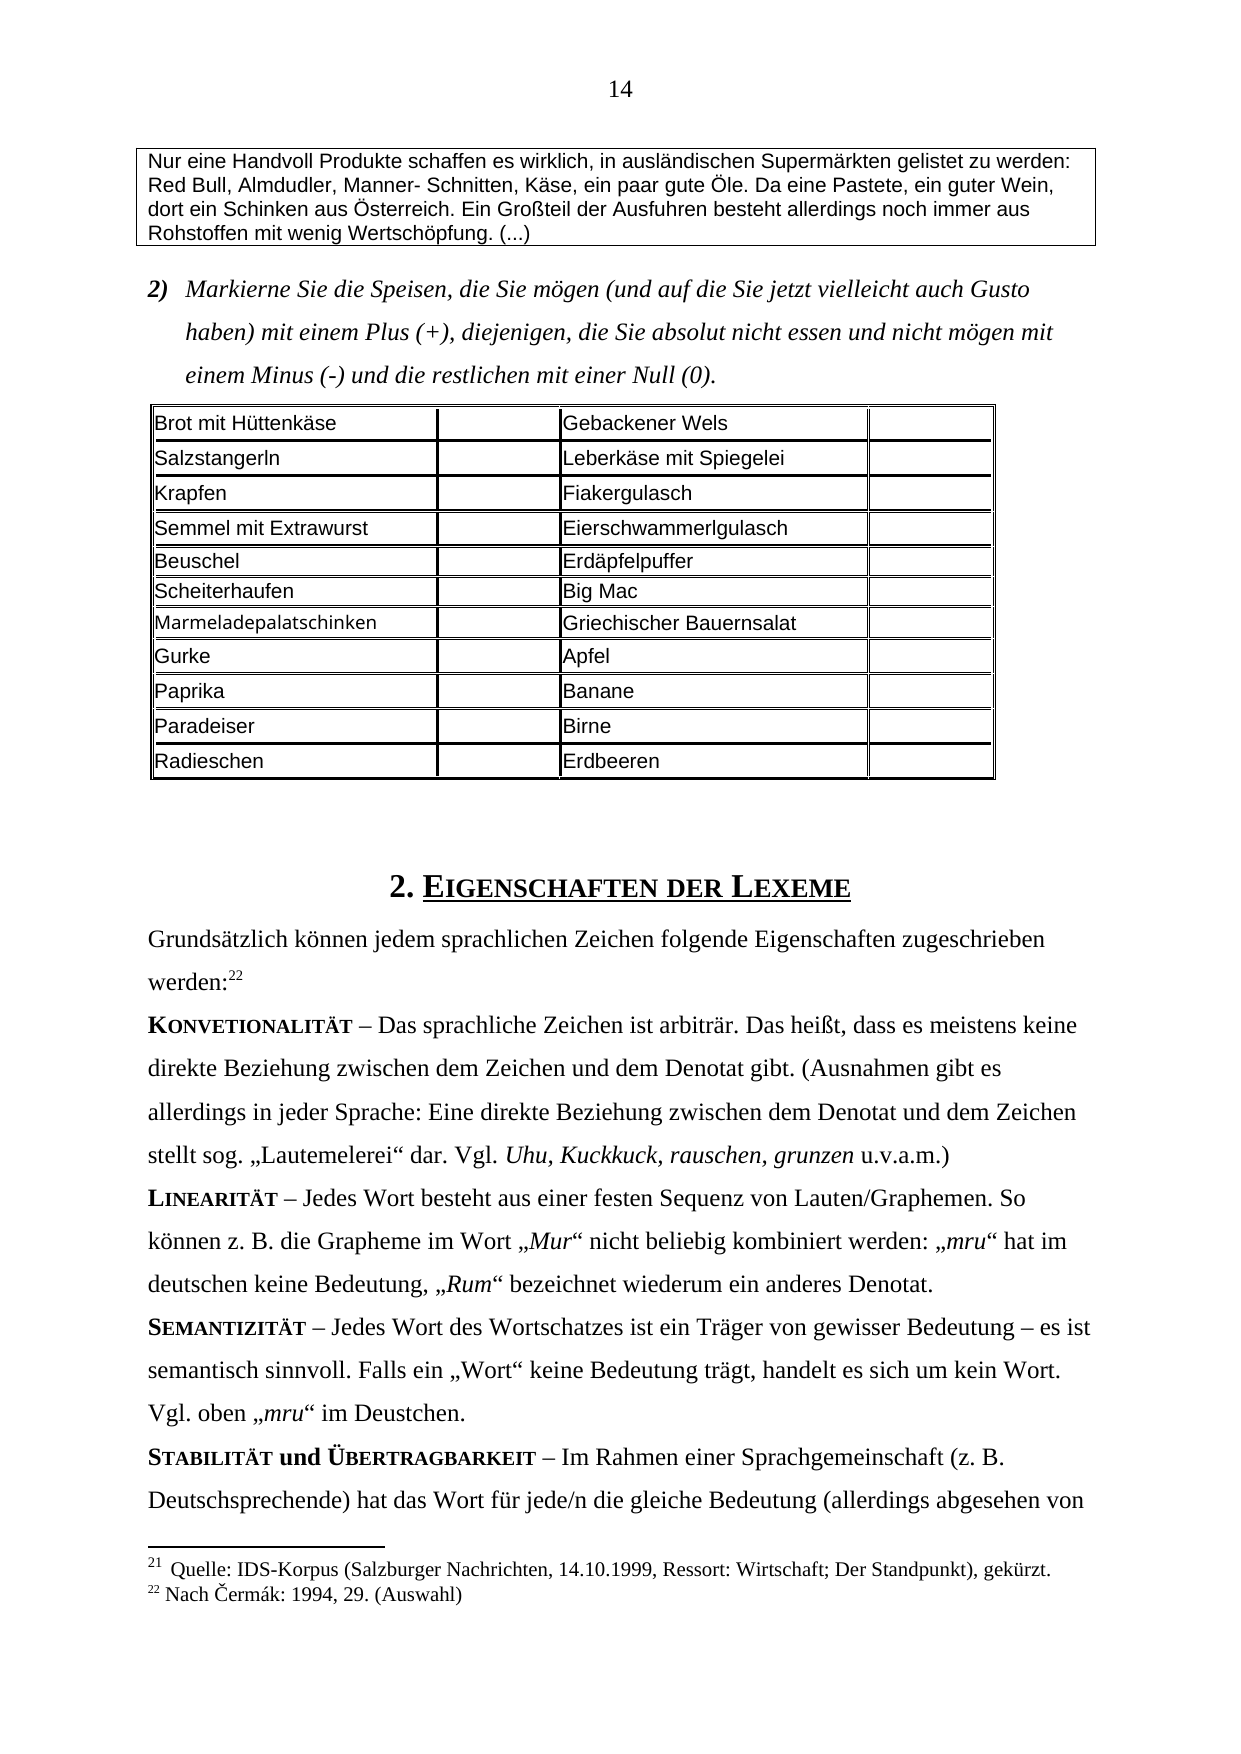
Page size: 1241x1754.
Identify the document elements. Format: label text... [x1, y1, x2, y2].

table_cell [439, 608, 559, 637]
text Linearität – Jedes Wort besteht aus einer festen Sequenz von Lauten/Graphemen. So können z. B. die Grapheme im Wort „Mur“ nicht beliebig kombiniert werden: „mru“ hat im deutschen keine Bedeutung, „Rum“ bezeichnet wiederum ein anderes Denotat. [148, 1183, 1092, 1298]
table_cell [439, 578, 559, 605]
table_cell Semmel mit Extrawurst [154, 509, 436, 544]
table_cell [439, 710, 559, 742]
table_cell [869, 672, 994, 707]
table_cell [439, 675, 559, 707]
table_cell Gurke [152, 637, 437, 672]
table_cell Marmeladepalatschinken [152, 605, 437, 637]
text Semantizität – Jedes Wort des Wortschatzes ist ein Träger von gewisser Bedeutung – es ist semantisch sinnvoll. Falls ein „Wort“ keine Bedeutung trägt, handelt es sich um kein Wort. Vgl. oben „mru“ im Deustchen. [148, 1312, 1092, 1427]
text Konvetionalität – Das sprachliche Zeichen ist arbiträr. Das heißt, dass es meistens keine direkte Beziehung zwischen dem Zeichen und dem Denotat gibt. (Ausnahmen gibt es allerdings in jeder Sprache: Eine direkte Beziehung zwischen dem Denotat und dem Zeichen stellt sog. „Lautemelerei“ dar. Vgl. Uhu, Kuckkuck, rauschen, grunzen u.v.a.m.) [148, 1010, 1092, 1168]
table_cell Banane [562, 675, 867, 707]
table_cell Griechischer Bauernsalat [562, 608, 867, 637]
table_cell [439, 442, 559, 474]
table_cell Nur eine Handvoll Produkte schaffen es wirklich, in ausländischen Supermärkten gelistet zu werden: Red Bull, Almdudler, Manner- Schnitten, Käse, ein paar gute Öle. Da eine Pastete, ein guter Wein, dort ein Schinken aus Österreich. Ein Großteil der Ausfuhren besteht allerdings noch immer aus Rohstoffen mit wenig Wertschöpfung. (...) [137, 149, 1095, 244]
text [148, 1442, 1092, 1513]
table_cell Leberkäse mit Spiegelei [562, 442, 867, 474]
table_cell [870, 575, 993, 605]
table_cell Erdbeeren [560, 745, 868, 777]
table_cell Paradeiser [152, 707, 437, 742]
table_cell [870, 439, 993, 474]
table_cell [869, 742, 993, 777]
table_cell [870, 474, 993, 509]
table_cell Beuschel [154, 544, 436, 574]
table_cell Apfel [562, 640, 867, 672]
table_cell Salzstangerln [154, 439, 436, 474]
table_cell [869, 637, 994, 672]
table_cell [870, 544, 993, 574]
table_cell [437, 745, 560, 777]
table_cell [869, 707, 994, 742]
table_cell Erdäpfelpuffer [562, 548, 867, 574]
table_header [437, 405, 560, 439]
table_cell Fiakergulasch [562, 477, 867, 509]
list Markierne Sie die Speisen, die Sie mögen (und auf die Sie jetzt vielleicht auch Gusto haben) mit einem Plus (+), diejenigen, die Sie absolut nicht essen und nicht mögen mit einem Minus (-) und die restlichen mit einer Null (0). [148, 274, 1092, 389]
table_header Brot mit Hüttenkäse [154, 407, 437, 439]
table_cell Big Mac [562, 578, 867, 605]
table_cell [869, 605, 994, 637]
table_cell Scheiterhaufen [154, 575, 436, 605]
table_cell [439, 640, 559, 672]
subtitle 2. Eigenschaften der Lexeme [148, 867, 1092, 905]
table_cell [439, 548, 559, 574]
table_header Gebackener Wels [560, 407, 868, 439]
text Grundsätzlich können jedem sprachlichen Zeichen folgende Eigenschaften zugeschrieben werden: [148, 924, 1092, 996]
table_cell Birne [562, 710, 867, 742]
table_cell Krapfen [154, 474, 436, 509]
table_cell [439, 513, 559, 544]
table_cell Radieschen [154, 742, 437, 777]
table_cell [870, 509, 993, 544]
table_cell [439, 477, 559, 509]
table_cell Eierschwammerlgulasch [562, 513, 867, 544]
table_cell Paprika [152, 672, 437, 707]
table_header [869, 407, 993, 439]
